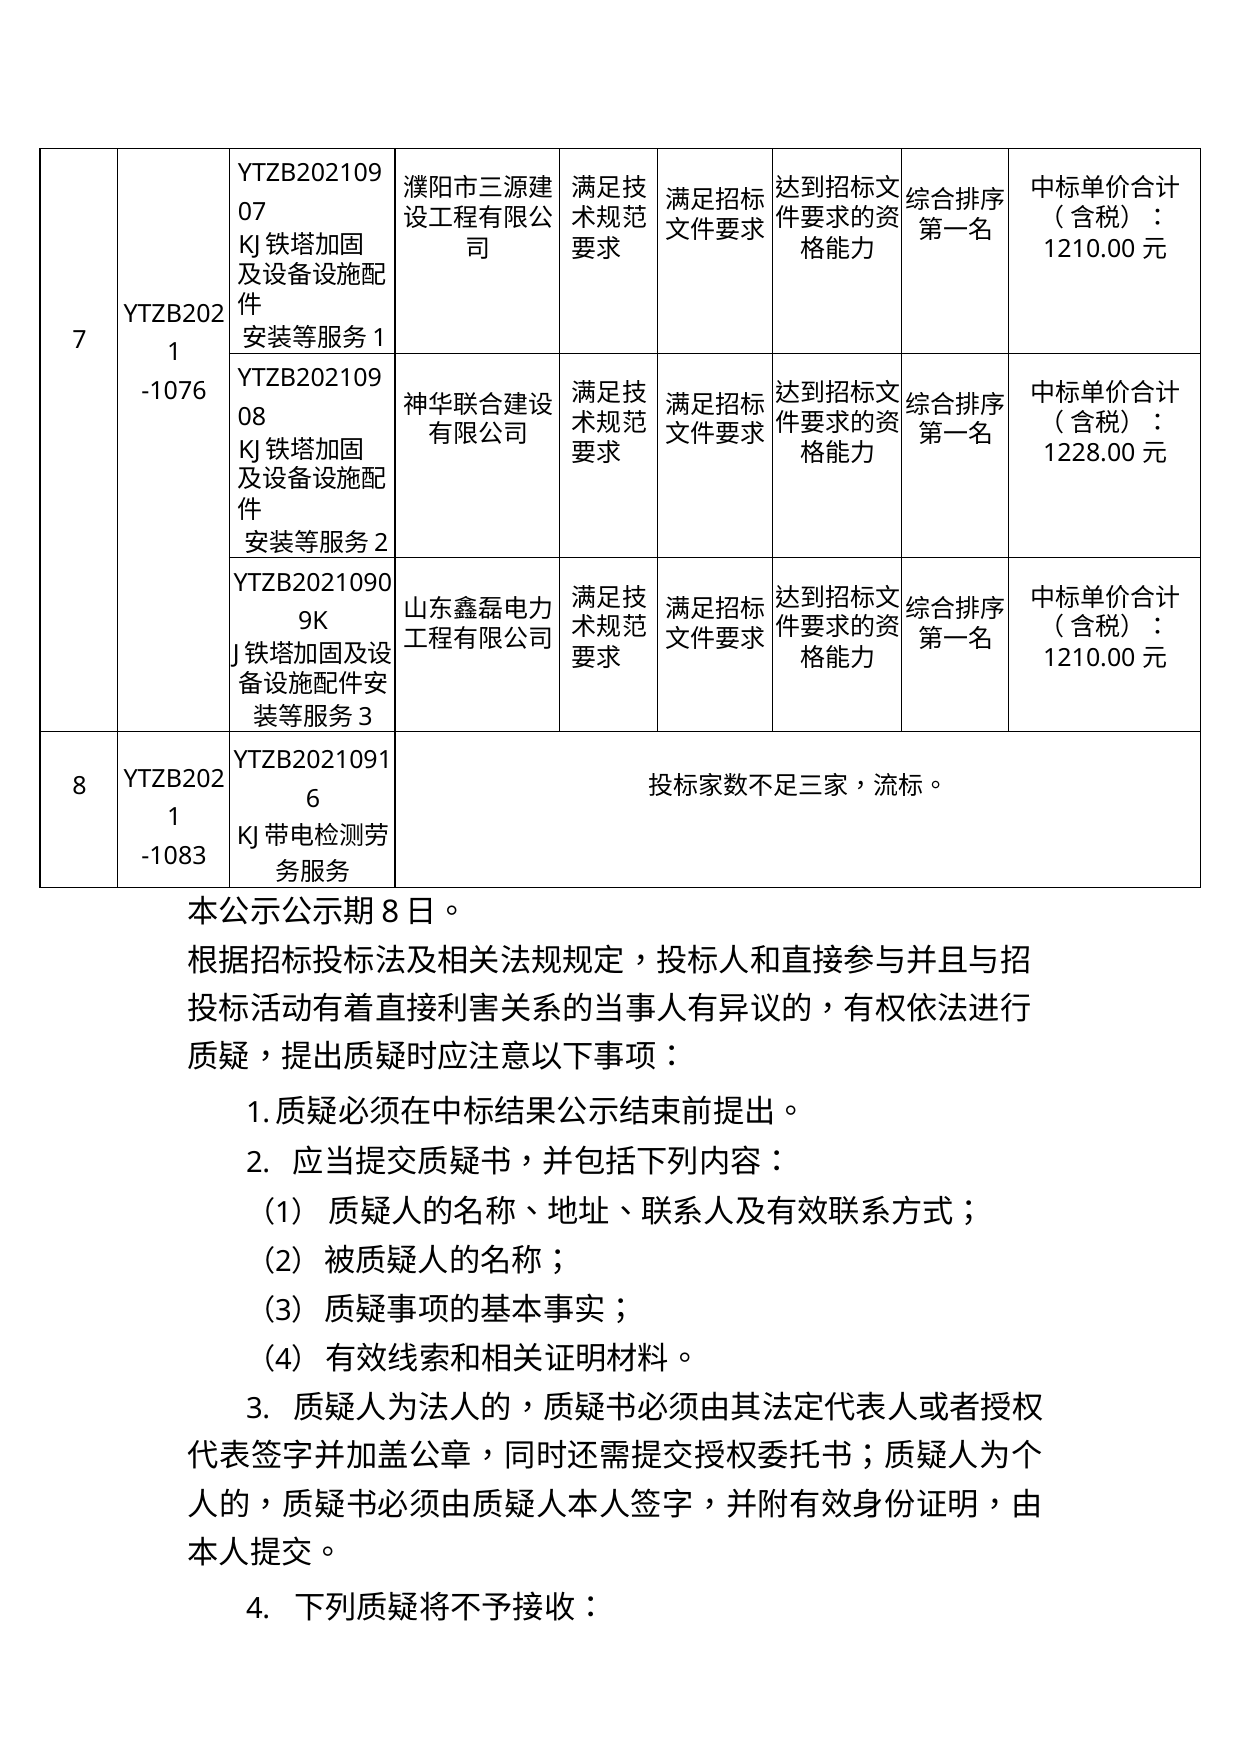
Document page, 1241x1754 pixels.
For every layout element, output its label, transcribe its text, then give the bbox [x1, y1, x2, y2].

table_cell YTZB20210909K J铁塔加固及设备设施配件安 装等服务3 [230, 558, 394, 731]
table_cell 满足招标文件要求 [658, 354, 772, 557]
list 质疑必须在中标结果公示结束前提出。 [246, 1082, 1240, 1133]
table_header 达到招标文件要求的资格能力 [773, 149, 901, 353]
table_cell 满足招标文件要求 [658, 558, 772, 731]
list 质疑人为法人的，质疑书必须由其法定代表人或者授权代表签字并加盖公章，同时还需提交授权委托书；质疑人为个人的，质疑书必须由质疑人本人签字，并附有效身份证明，由本人提交。 [187, 1385, 1043, 1572]
table_cell YTZB20210916 KJ带电检测劳 务服务 [230, 732, 394, 887]
text 本公示公示期8日。 [187, 889, 1240, 931]
table_header YTZB20210907 KJ铁塔加固及设备设施配件 安装等服务1 [230, 149, 394, 353]
table_cell 达到招标文件要求的资格能力 [773, 558, 901, 731]
list 应当提交质疑书，并包括下列内容： [246, 1139, 1240, 1182]
table_header 满足招标文件要求 [658, 149, 772, 353]
table_cell 神华联合建设有限公司 [396, 354, 559, 557]
table_cell 8 [41, 732, 117, 887]
table_cell 综合排序第一名 [902, 354, 1008, 557]
table_header 7 [41, 149, 117, 731]
table_cell 达到招标文件要求的资格能力 [773, 354, 901, 557]
table_header 濮阳市三源建设工程有限公司 [396, 149, 559, 353]
table_cell 中标单价合计（ 含税）：1228.00 元 [1009, 354, 1200, 557]
table_header 满足技术规范要求 [560, 149, 657, 353]
table_cell YTZB20210908 KJ铁塔加固及设备设施配件 安装等服务2 [230, 354, 394, 557]
text 根据招标投标法及相关法规规定，投标人和直接参与并且与招投标活动有着直接利害关系的当事人有异议的，有权依法进行质疑，提出质疑时应注意以下事项： [187, 938, 1031, 1077]
table_header 中标单价合计（ 含税）：1210.00 元 [1009, 149, 1200, 353]
table_header YTZB2021 -1076 [118, 149, 229, 731]
list 质疑人的名称、地址、联系人及有效联系方式； [246, 1189, 1240, 1231]
table_cell 满足技术规范要求 [560, 354, 657, 557]
table_cell 综合排序第一名 [902, 558, 1008, 731]
list 有效线索和相关证明材料。 [246, 1336, 1240, 1379]
table_cell 投标家数不足三家，流标。 [396, 732, 1200, 887]
table_cell YTZB2021 -1083 [118, 732, 229, 887]
table_cell 满足技术规范要求 [560, 558, 657, 731]
table_cell 中标单价合计（ 含税）：1210.00 元 [1009, 558, 1200, 731]
list 被质疑人的名称； [246, 1238, 1240, 1280]
table_header 综合排序第一名 [902, 149, 1008, 353]
table_cell 山东鑫磊电力工程有限公司 [396, 558, 559, 731]
list 下列质疑将不予接收： [246, 1578, 1240, 1628]
list 质疑事项的基本事实； [246, 1287, 1240, 1329]
